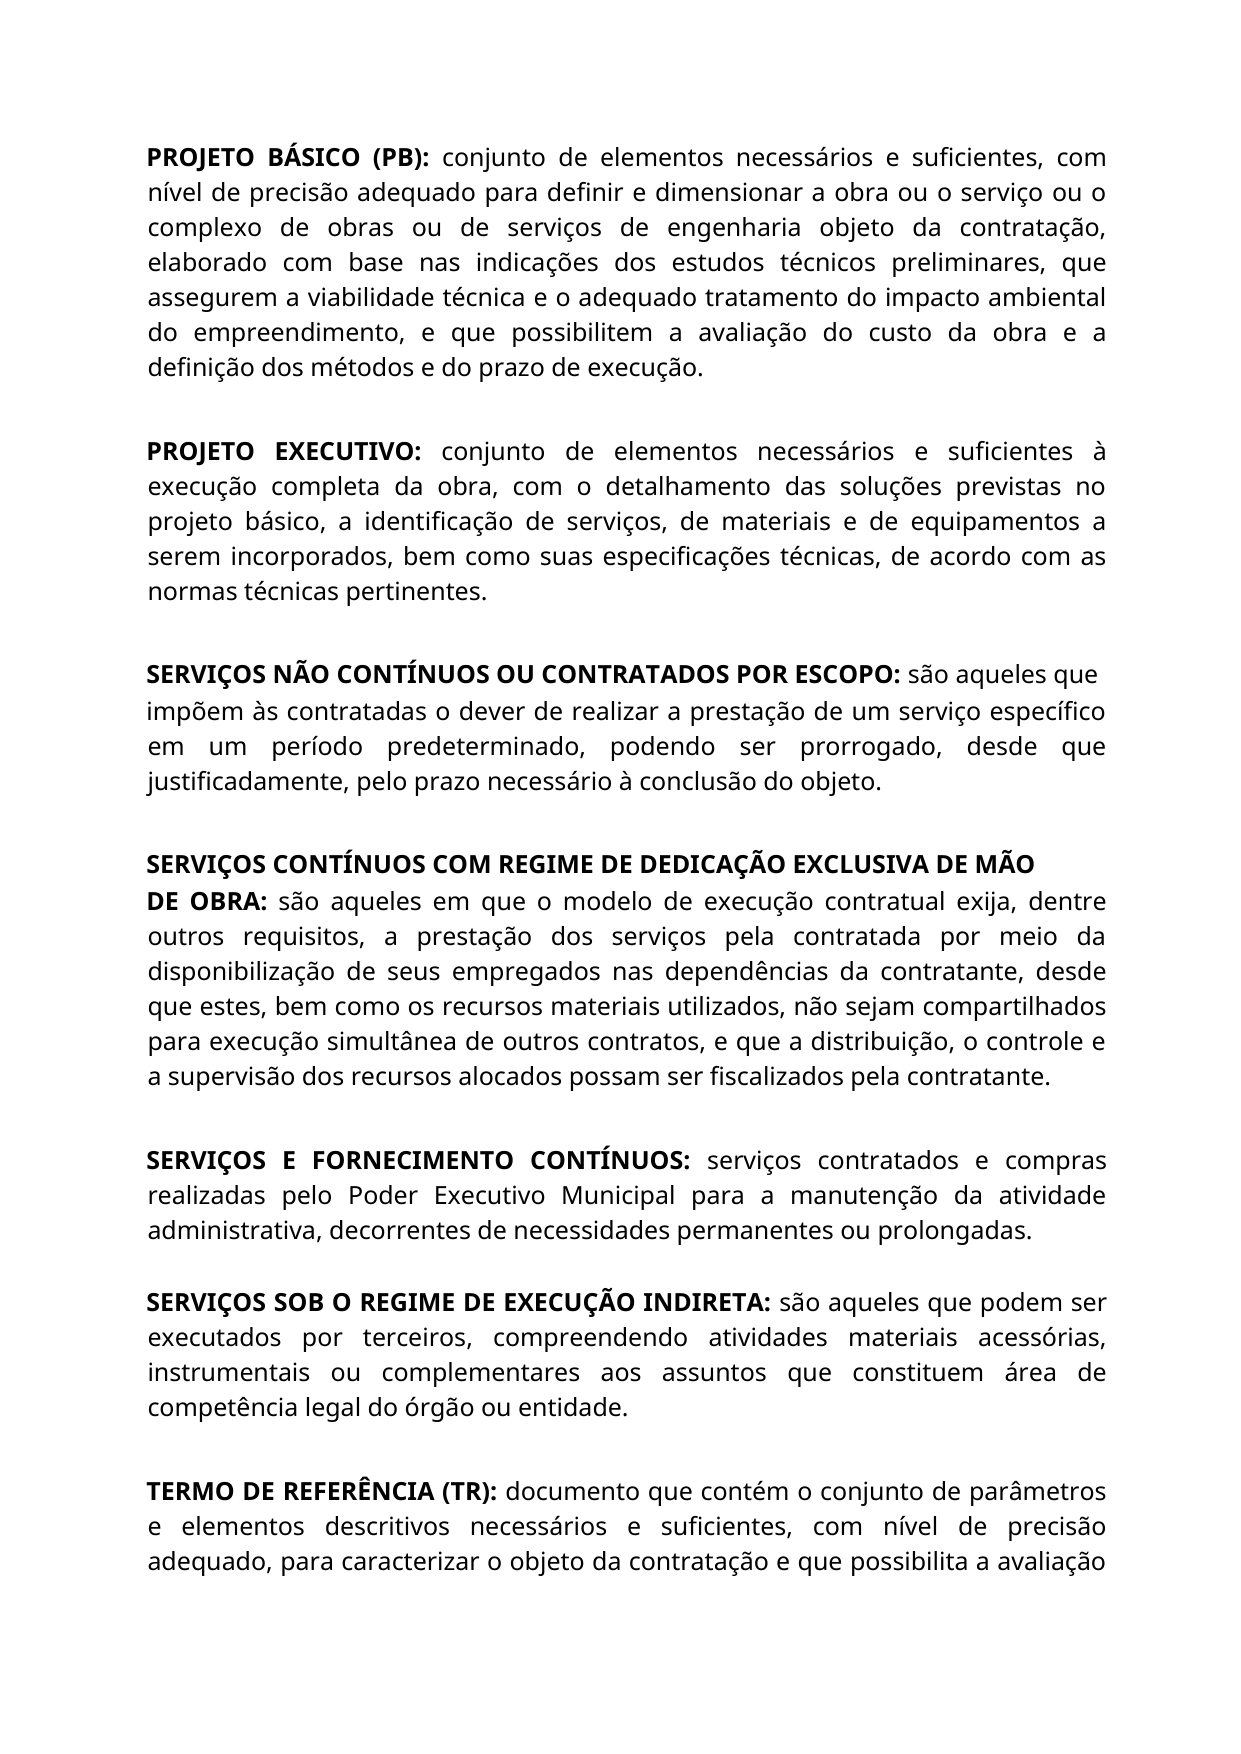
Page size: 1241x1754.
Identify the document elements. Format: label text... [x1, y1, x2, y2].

text SERVIÇOS NÃO CONTÍNUOS OU CONTRATADOS POR ESCOPO: são aqueles que [146, 657, 1108, 691]
text impõem às contratadas o dever de realizar a prestação de um serviço específico em um período predeterminado, podendo ser prorrogado, desde que justificadamente, pelo prazo necessário à conclusão do objeto. [146, 694, 1107, 798]
text DE OBRA: são aqueles em que o modelo de execução contratual exija, dentre outros requisitos, a prestação dos serviços pela contratada por meio da disponibilização de seus empregados nas dependências da contratante, desde que estes, bem como os recursos materiais utilizados, não sejam compartilhados para execução simultânea de outros contratos, e que a distribuição, o controle e a supervisão dos recursos alocados possam ser fiscalizados pela contratante. [146, 884, 1107, 1093]
text PROJETO EXECUTIVO: conjunto de elementos necessários e suficientes à execução completa da obra, com o detalhamento das soluções previstas no projeto básico, a identificação de serviços, de materiais e de equipamentos a serem incorporados, bem como suas especificações técnicas, de acordo com as normas técnicas pertinentes. [146, 433, 1107, 607]
text SERVIÇOS CONTÍNUOS COM REGIME DE DEDICAÇÃO EXCLUSIVA DE MÃO [146, 847, 1108, 881]
text SERVIÇOS E FORNECIMENTO CONTÍNUOS: serviços contratados e compras realizadas pelo Poder Executivo Municipal para a manutenção da atividade administrativa, decorrentes de necessidades permanentes ou prolongadas. [146, 1142, 1107, 1246]
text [146, 1473, 1107, 1577]
text SERVIÇOS SOB O REGIME DE EXECUÇÃO INDIRETA: são aqueles que podem ser executados por terceiros, compreendendo atividades materiais acessórias, instrumentais ou complementares aos assuntos que constituem área de competência legal do órgão ou entidade. [146, 1284, 1107, 1423]
text PROJETO BÁSICO (PB): conjunto de elementos necessários e suficientes, com nível de precisão adequado para definir e dimensionar a obra ou o serviço ou o complexo de obras ou de serviços de engenharia objeto da contratação, elaborado com base nas indicações dos estudos técnicos preliminares, que assegurem a viabilidade técnica e o adequado tratamento do impacto ambiental do empreendimento, e que possibilitem a avaliação do custo da obra e a definição dos métodos e do prazo de execução. [146, 140, 1107, 384]
